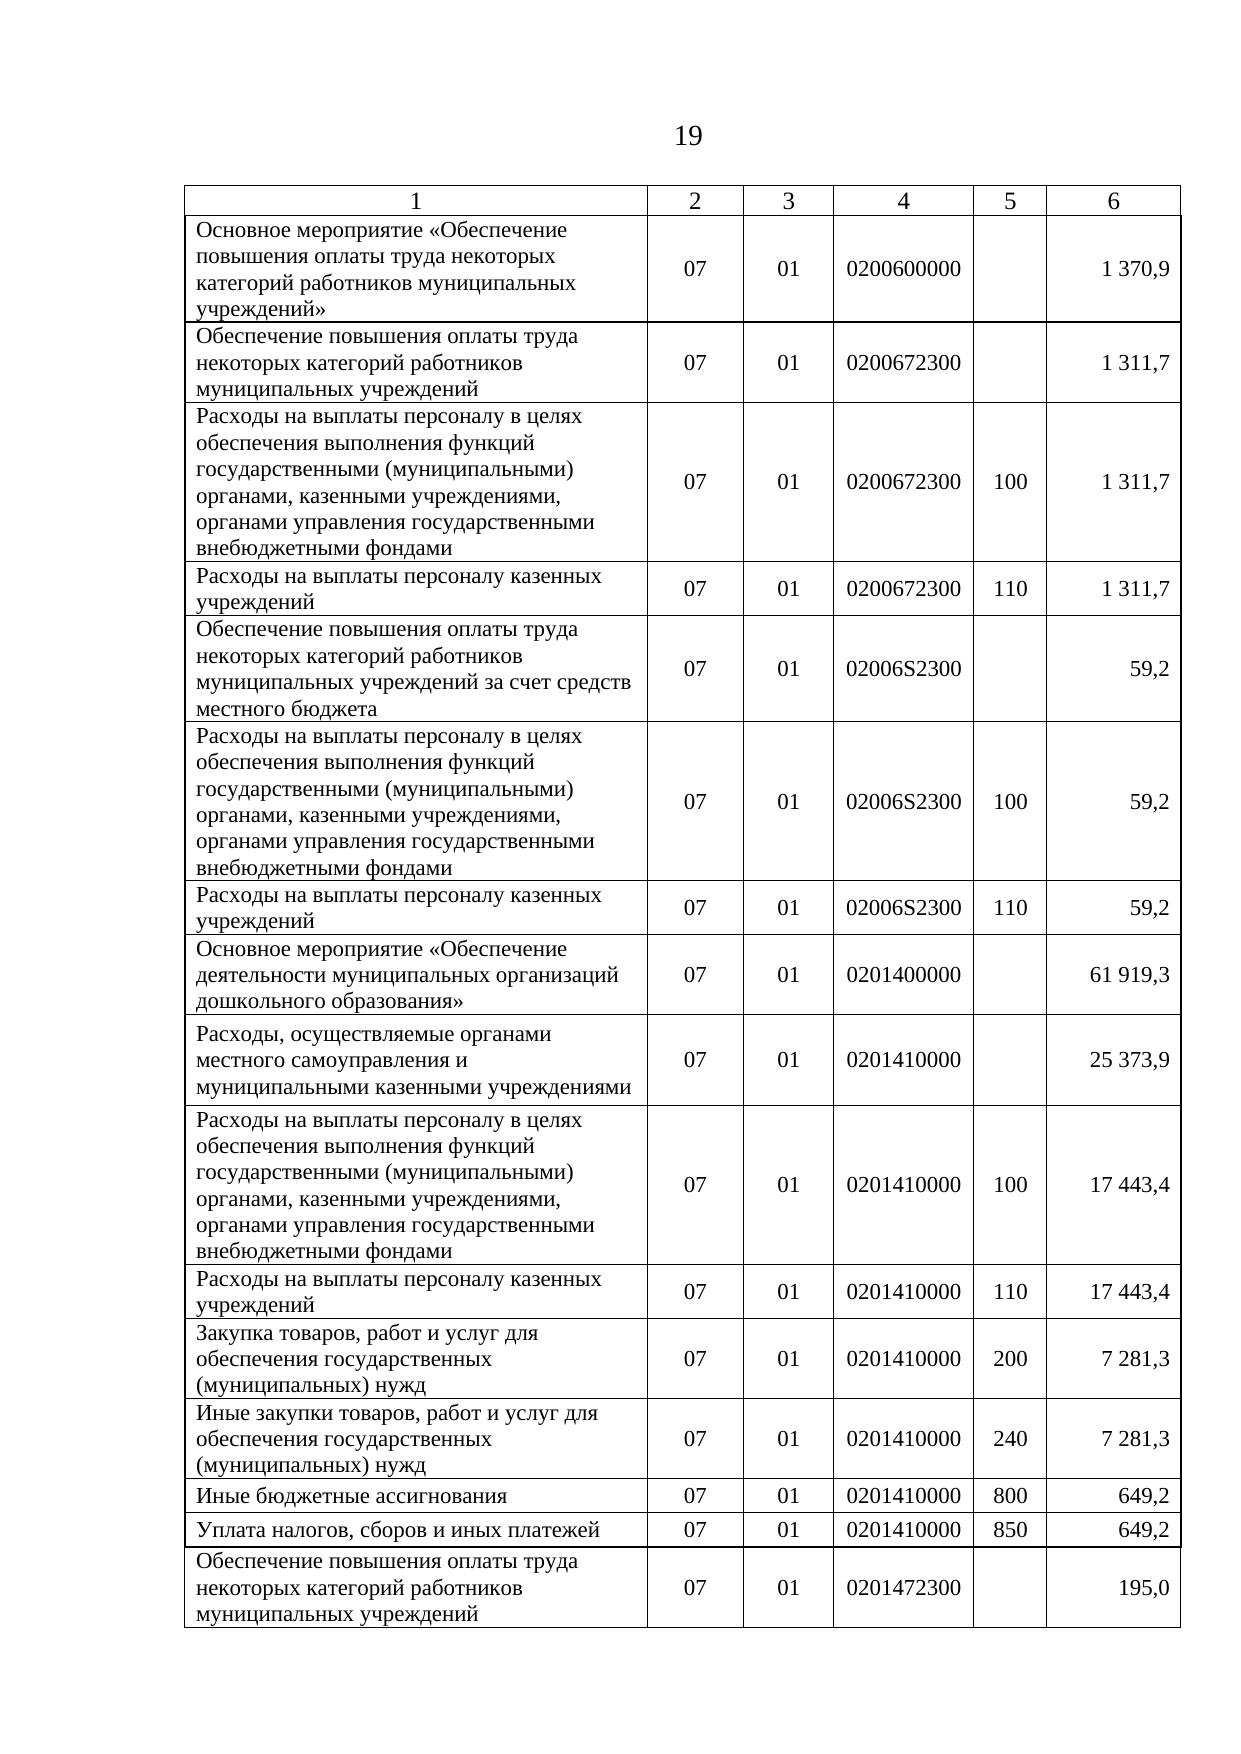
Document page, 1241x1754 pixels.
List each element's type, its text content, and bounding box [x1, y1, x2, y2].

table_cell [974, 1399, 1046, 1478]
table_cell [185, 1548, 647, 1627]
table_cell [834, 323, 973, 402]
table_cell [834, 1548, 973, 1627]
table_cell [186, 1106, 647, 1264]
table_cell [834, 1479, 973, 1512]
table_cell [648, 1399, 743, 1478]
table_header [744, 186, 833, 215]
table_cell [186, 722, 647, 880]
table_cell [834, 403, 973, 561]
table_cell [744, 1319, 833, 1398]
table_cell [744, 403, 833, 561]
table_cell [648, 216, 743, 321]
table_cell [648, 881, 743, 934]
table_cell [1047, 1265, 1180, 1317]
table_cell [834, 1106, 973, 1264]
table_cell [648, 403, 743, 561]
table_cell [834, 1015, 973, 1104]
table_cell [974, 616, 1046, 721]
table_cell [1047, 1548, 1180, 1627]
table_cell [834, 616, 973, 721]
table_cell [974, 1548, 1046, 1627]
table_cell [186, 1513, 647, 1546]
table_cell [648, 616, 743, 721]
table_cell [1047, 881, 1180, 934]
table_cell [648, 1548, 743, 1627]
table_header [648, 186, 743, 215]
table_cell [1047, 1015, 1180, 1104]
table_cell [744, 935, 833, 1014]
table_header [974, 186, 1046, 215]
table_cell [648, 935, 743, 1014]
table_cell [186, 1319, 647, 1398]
text 19 [207, 118, 1169, 152]
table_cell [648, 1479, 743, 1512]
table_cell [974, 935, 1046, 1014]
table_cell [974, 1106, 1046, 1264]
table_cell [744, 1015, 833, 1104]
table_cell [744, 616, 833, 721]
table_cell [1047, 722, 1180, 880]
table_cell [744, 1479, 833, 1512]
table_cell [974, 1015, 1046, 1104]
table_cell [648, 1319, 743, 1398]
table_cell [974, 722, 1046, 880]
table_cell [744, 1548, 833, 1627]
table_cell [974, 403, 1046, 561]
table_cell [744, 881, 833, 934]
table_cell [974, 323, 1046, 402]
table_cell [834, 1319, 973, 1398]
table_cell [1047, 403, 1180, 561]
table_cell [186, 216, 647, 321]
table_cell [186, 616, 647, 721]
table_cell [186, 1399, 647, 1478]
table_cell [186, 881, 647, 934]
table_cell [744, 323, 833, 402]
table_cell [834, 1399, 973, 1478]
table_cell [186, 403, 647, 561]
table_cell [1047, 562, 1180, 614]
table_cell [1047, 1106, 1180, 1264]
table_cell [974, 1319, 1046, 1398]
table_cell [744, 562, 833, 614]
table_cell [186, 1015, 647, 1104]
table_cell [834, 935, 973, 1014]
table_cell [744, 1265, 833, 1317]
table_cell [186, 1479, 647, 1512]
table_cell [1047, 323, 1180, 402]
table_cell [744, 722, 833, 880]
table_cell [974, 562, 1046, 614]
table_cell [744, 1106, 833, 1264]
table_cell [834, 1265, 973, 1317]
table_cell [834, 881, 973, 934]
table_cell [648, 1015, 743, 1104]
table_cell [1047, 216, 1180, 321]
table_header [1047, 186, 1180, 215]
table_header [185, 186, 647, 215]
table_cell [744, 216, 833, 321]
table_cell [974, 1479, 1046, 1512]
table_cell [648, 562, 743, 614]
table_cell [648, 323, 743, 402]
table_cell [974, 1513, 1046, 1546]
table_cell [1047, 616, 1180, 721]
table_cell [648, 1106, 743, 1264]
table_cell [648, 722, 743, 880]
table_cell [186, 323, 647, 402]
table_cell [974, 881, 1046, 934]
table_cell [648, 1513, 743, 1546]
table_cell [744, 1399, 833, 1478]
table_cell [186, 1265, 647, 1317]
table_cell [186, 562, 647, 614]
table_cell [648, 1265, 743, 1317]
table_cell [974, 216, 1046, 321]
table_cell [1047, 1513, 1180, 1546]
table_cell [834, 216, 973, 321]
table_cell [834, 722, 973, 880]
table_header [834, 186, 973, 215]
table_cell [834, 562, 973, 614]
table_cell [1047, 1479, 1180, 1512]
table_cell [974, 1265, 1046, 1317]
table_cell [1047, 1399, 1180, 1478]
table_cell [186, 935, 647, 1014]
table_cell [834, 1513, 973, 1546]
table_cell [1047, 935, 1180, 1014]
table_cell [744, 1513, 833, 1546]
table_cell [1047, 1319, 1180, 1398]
